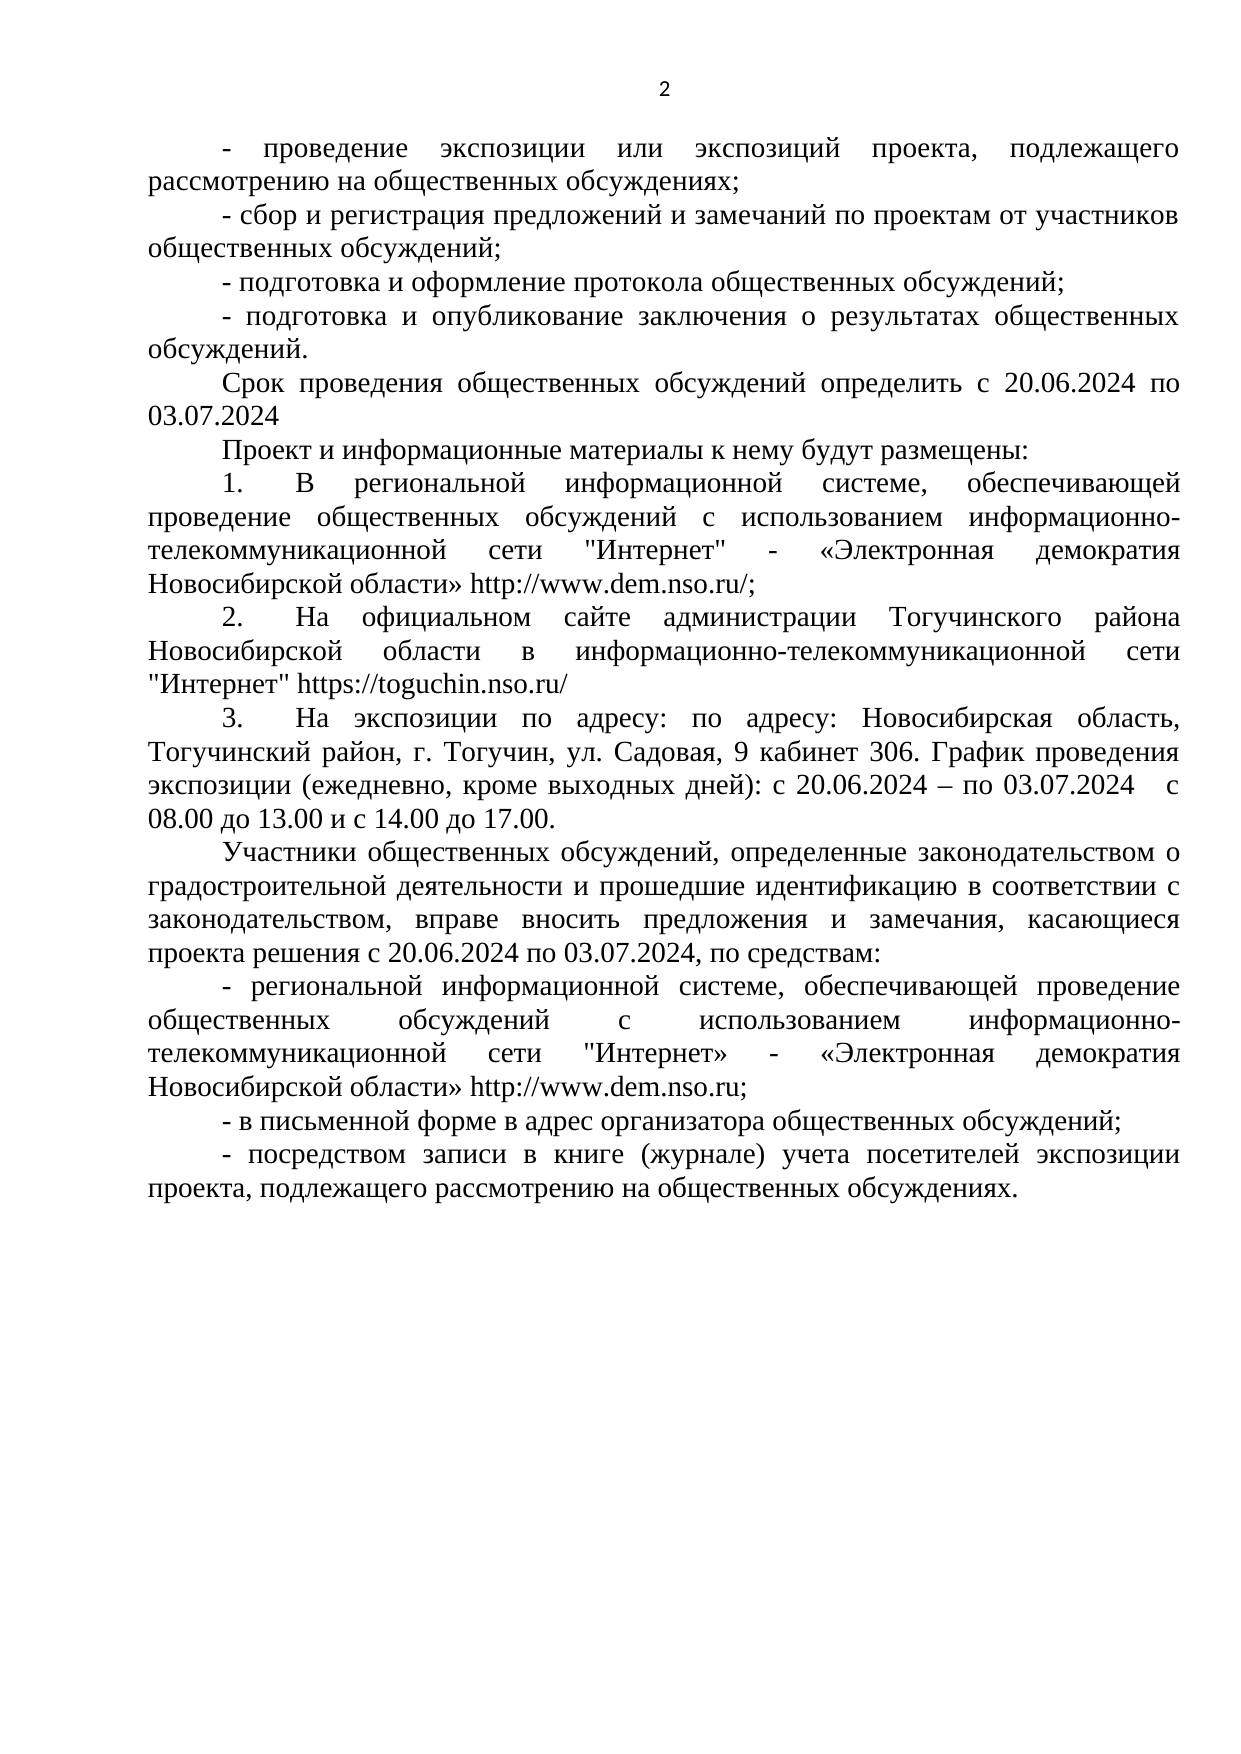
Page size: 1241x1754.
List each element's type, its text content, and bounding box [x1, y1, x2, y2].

text - региональной информационной системе, обеспечивающей проведение общественных обсуждений с использованием информационно-телекоммуникационной сети "Интернет» - «Электронная демократия Новосибирской области» http://www.dem.nso.ru; [148, 968, 1181, 1103]
text - подготовка и оформление протокола общественных обсуждений; [148, 264, 1181, 298]
text - подготовка и опубликование заключения о результатах общественных обсуждений. [148, 298, 1181, 365]
text - проведение экспозиции или экспозиций проекта, подлежащего рассмотрению на общественных обсуждениях; [148, 130, 1181, 197]
text - сбор и регистрация предложений и замечаний по проектам от участников общественных обсуждений; [148, 197, 1181, 264]
text 2. На официальном сайте администрации Тогучинского района Новосибирской области в информационно-телекоммуникационной сети "Интернет" https://toguchin.nso.ru/ [148, 599, 1181, 700]
text - в письменной форме в адрес организатора общественных обсуждений; [148, 1103, 1181, 1136]
text Проект и информационные материалы к нему будут размещены: [148, 432, 1181, 465]
text - посредством записи в книге (журнале) учета посетителей экспозиции проекта, подлежащего рассмотрению на общественных обсуждениях. [148, 1136, 1181, 1203]
text 1. В региональной информационной системе, обеспечивающей проведение общественных обсуждений с использованием информационно-телекоммуникационной сети "Интернет" - «Электронная демократия Новосибирской области» http://www.dem.nso.ru/; [148, 465, 1181, 599]
text Срок проведения общественных обсуждений определить с 20.06.2024 по 03.07.2024 [148, 365, 1181, 432]
text 3. На экспозиции по адресу: по адресу: Новосибирская область, Тогучинский район, г. Тогучин, ул. Садовая, 9 кабинет 306. График проведения экспозиции (ежедневно, кроме выходных дней): с 20.06.2024 – по 03.07.2024 с 08.00 до 13.00 и с 14.00 до 17.00. [148, 700, 1181, 834]
text Участники общественных обсуждений, определенные законодательством о градостроительной деятельности и прошедшие идентификацию в соответствии с законодательством, вправе вносить предложения и замечания, касающиеся проекта решения с 20.06.2024 по 03.07.2024, по средствам: [148, 834, 1181, 968]
